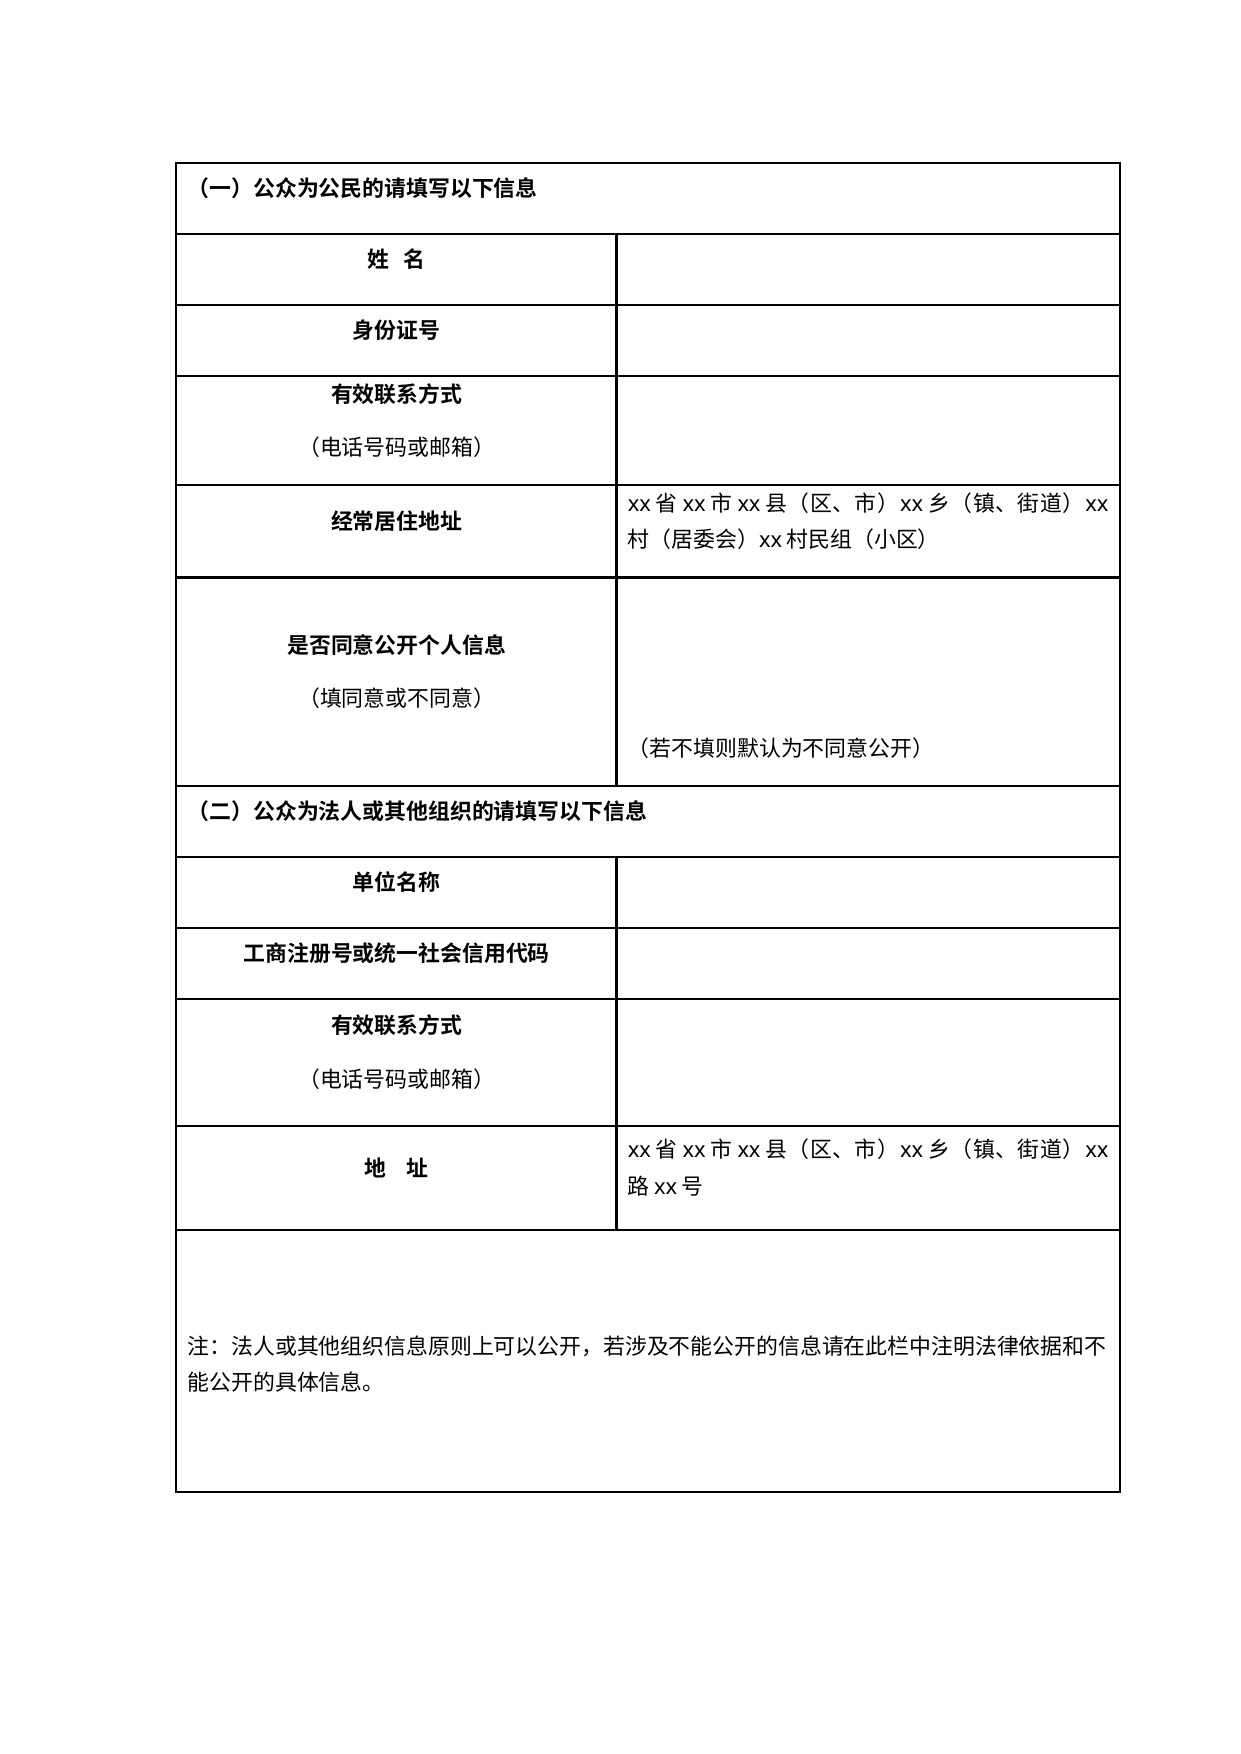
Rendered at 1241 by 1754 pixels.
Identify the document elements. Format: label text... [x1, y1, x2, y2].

table_cell xx省xx市xx县（区、市）xx乡（镇、街道）xx路xx号 [618, 1127, 1119, 1229]
table_cell 有效联系方式 （电话号码或邮箱） [177, 377, 615, 484]
table_cell （二）公众为法人或其他组织的请填写以下信息 [177, 787, 1119, 856]
table_cell 地 址 [177, 1127, 615, 1229]
table_cell 姓 名 [177, 235, 615, 304]
table_cell [618, 377, 1119, 484]
table_cell 注：法人或其他组织信息原则上可以公开，若涉及不能公开的信息请在此栏中注明法律依据和不能公开的具体信息。 [177, 1231, 1119, 1491]
table_cell xx省xx市xx县（区、市）xx乡（镇、街道）xx村（居委会）xx村民组（小区） [618, 486, 1119, 576]
table_cell 有效联系方式 （电话号码或邮箱） [177, 1000, 615, 1125]
table_cell [618, 929, 1119, 997]
table_cell 经常居住地址 [177, 486, 615, 576]
table_cell （一）公众为公民的请填写以下信息 [177, 164, 1119, 233]
table_cell 身份证号 [177, 306, 615, 374]
table_cell （若不填则默认为不同意公开） [618, 579, 1119, 785]
table_cell [618, 1000, 1119, 1125]
table_cell 工商注册号或统一社会信用代码 [177, 929, 615, 997]
table_cell [618, 306, 1119, 374]
table_cell 是否同意公开个人信息 （填同意或不同意） [177, 579, 615, 785]
table_cell 单位名称 [177, 858, 615, 927]
table_cell [618, 235, 1119, 304]
table_cell [618, 858, 1119, 927]
